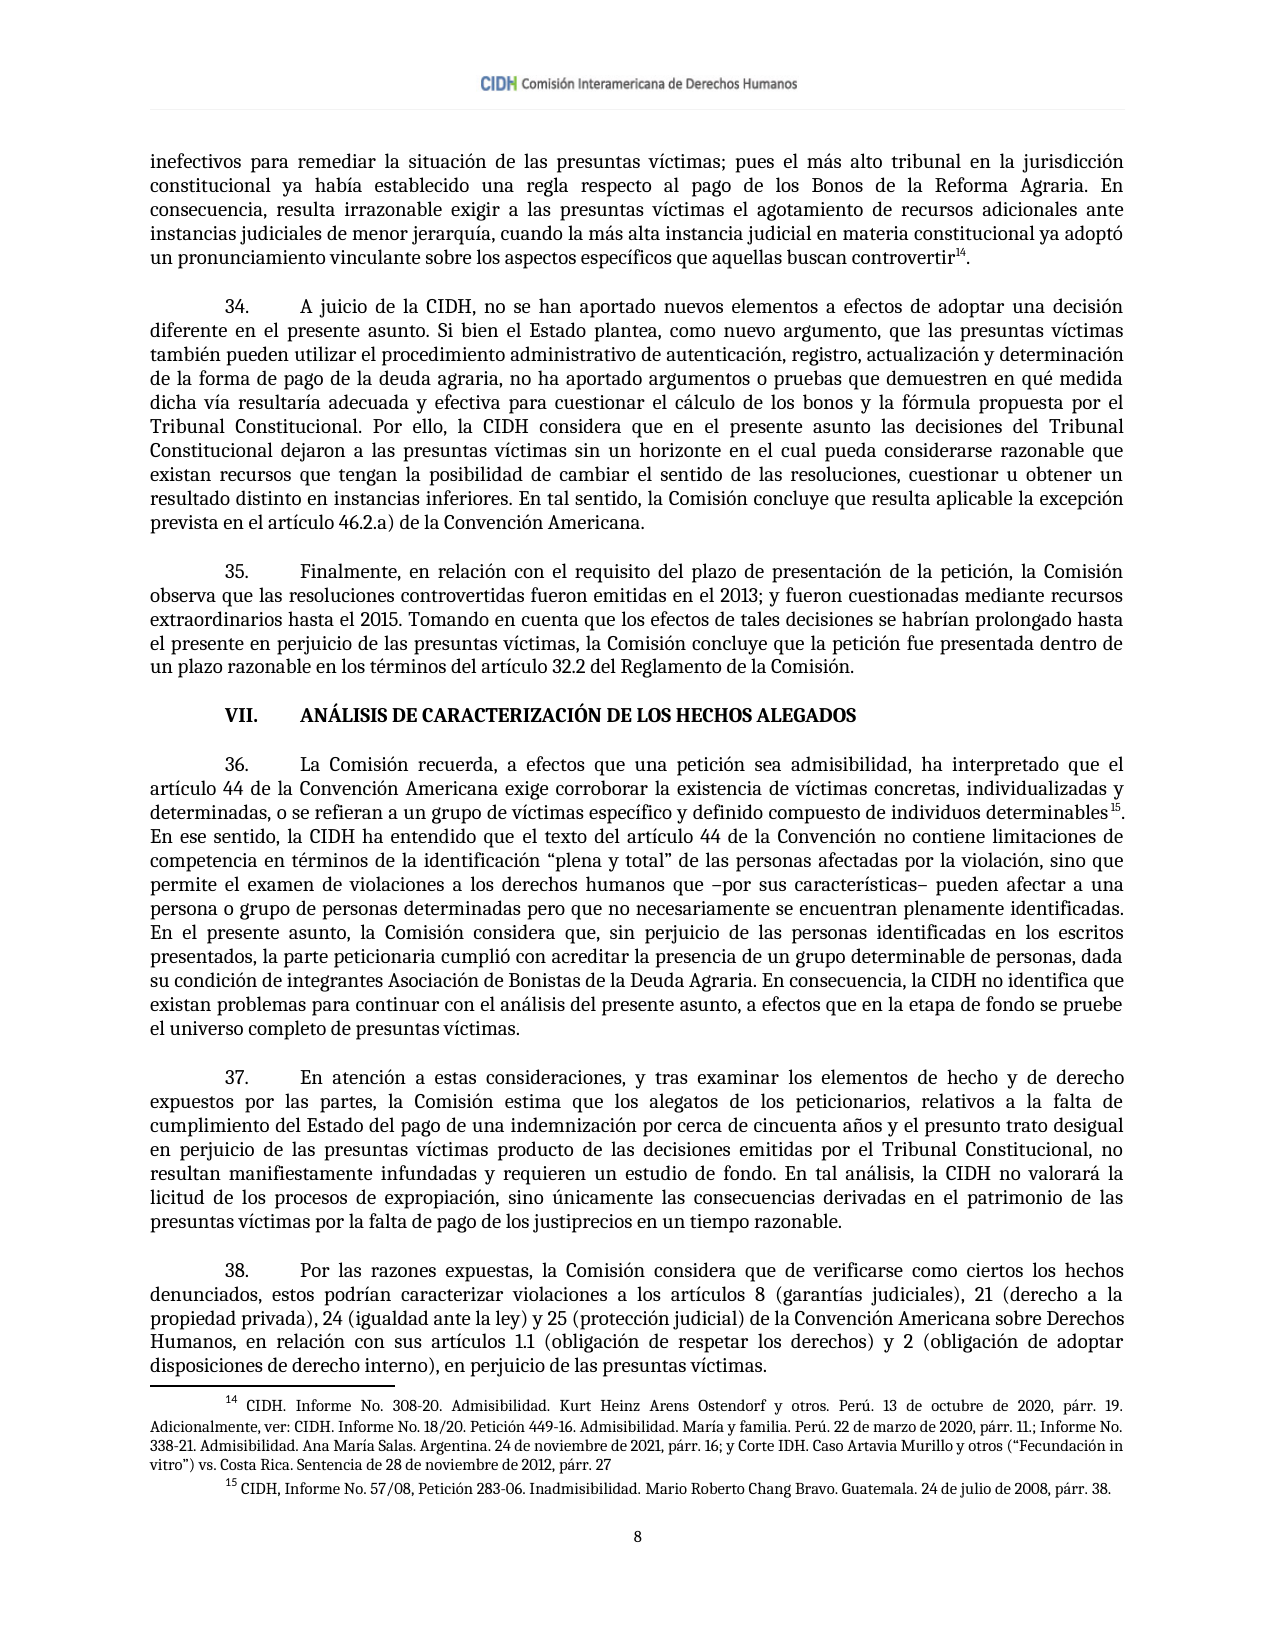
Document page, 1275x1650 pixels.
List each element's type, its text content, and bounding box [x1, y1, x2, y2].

list A juicio de la CIDH, no se han aportado nuevos elementos a efectos de adoptar una decisión diferente en el presente asunto. Si bien el Estado plantea, como nuevo argumento, que las presuntas víctimas también pueden utilizar el procedimiento administrativo de autenticación, registro, actualización y determinación de la forma de pago de la deuda agraria, no ha aportado argumentos o pruebas que demuestren en qué medida dicha vía resultaría adecuada y efectiva para cuestionar el cálculo de los bonos y la fórmula propuesta por el Tribunal Constitucional. Por ello, la CIDH considera que en el presente asunto las decisiones del Tribunal Constitucional dejaron a las presuntas víctimas sin un horizonte en el cual pueda considerarse razonable que existan recursos que tengan la posibilidad de cambiar el sentido de las resoluciones, cuestionar u obtener un resultado distinto en instancias inferiores. En tal sentido, la Comisión concluye que resulta aplicable la excepción prevista en el artículo 46.2.a) de la Convención Americana. [150, 295, 1125, 534]
list Por las razones expuestas, la Comisión considera que de verificarse como ciertos los hechos denunciados, estos podrían caracterizar violaciones a los artículos 8 (garantías judiciales), 21 (derecho a la propiedad privada), 24 (igualdad ante la ley) y 25 (protección judicial) de la Convención Americana sobre Derechos Humanos, en relación con sus artículos 1.1 (obligación de respetar los derechos) y 2 (obligación de adoptar disposiciones de derecho interno), en perjuicio de las presuntas víctimas. [150, 1258, 1125, 1378]
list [150, 150, 1125, 270]
list En atención a estas consideraciones, y tras examinar los elementos de hecho y de derecho expuestos por las partes, la Comisión estima que los alegatos de los peticionarios, relativos a la falta de cumplimiento del Estado del pago de una indemnización por cerca de cincuenta años y el presunto trato desigual en perjuicio de las presuntas víctimas producto de las decisiones emitidas por el Tribunal Constitucional, no resultan manifiestamente infundadas y requieren un estudio de fondo. En tal análisis, la CIDH no valorará la licitud de los procesos de expropiación, sino únicamente las consecuencias derivadas en el patrimonio de las presuntas víctimas por la falta de pago de los justiprecios en un tiempo razonable. [150, 1066, 1125, 1233]
list Finalmente, en relación con el requisito del plazo de presentación de la petición, la Comisión observa que las resoluciones controvertidas fueron emitidas en el 2013; y fueron cuestionadas mediante recursos extraordinarios hasta el 2015. Tomando en cuenta que los efectos de tales decisiones se habrían prolongado hasta el presente en perjuicio de las presuntas víctimas, la Comisión concluye que la petición fue presentada dentro de un plazo razonable en los términos del artículo 32.2 del Reglamento de la Comisión. [150, 559, 1125, 679]
picture [475, 75, 800, 93]
list La Comisión recuerda, a efectos que una petición sea admisibilidad, ha interpretado que el artículo 44 de la Convención Americana exige corroborar la existencia de víctimas concretas, individualizadas y determinadas, o se refieran a un grupo de víctimas específico y definido compuesto de individuos determinables. En ese sentido, la CIDH ha entendido que el texto del artículo 44 de la Convención no contiene limitaciones de competencia en términos de la identificación “plena y total” de las personas afectadas por la violación, sino que permite el examen de violaciones a los derechos humanos que –por sus características– pueden afectar a una persona o grupo de personas determinadas pero que no necesariamente se encuentran plenamente identificadas. En el presente asunto, la Comisión considera que, sin perjuicio de las personas identificadas en los escritos presentados, la parte peticionaria cumplió con acreditar la presencia de un grupo determinable de personas, dada su condición de integrantes Asociación de Bonistas de la Deuda Agraria. En consecuencia, la CIDH no identifica que existan problemas para continuar con el análisis del presente asunto, a efectos que en la etapa de fondo se pruebe el universo completo de presuntas víctimas. [150, 753, 1125, 1041]
text VII. ANÁLISIS DE CARACTERIZACIÓN DE LOS HECHOS ALEGADOS [225, 704, 1125, 728]
